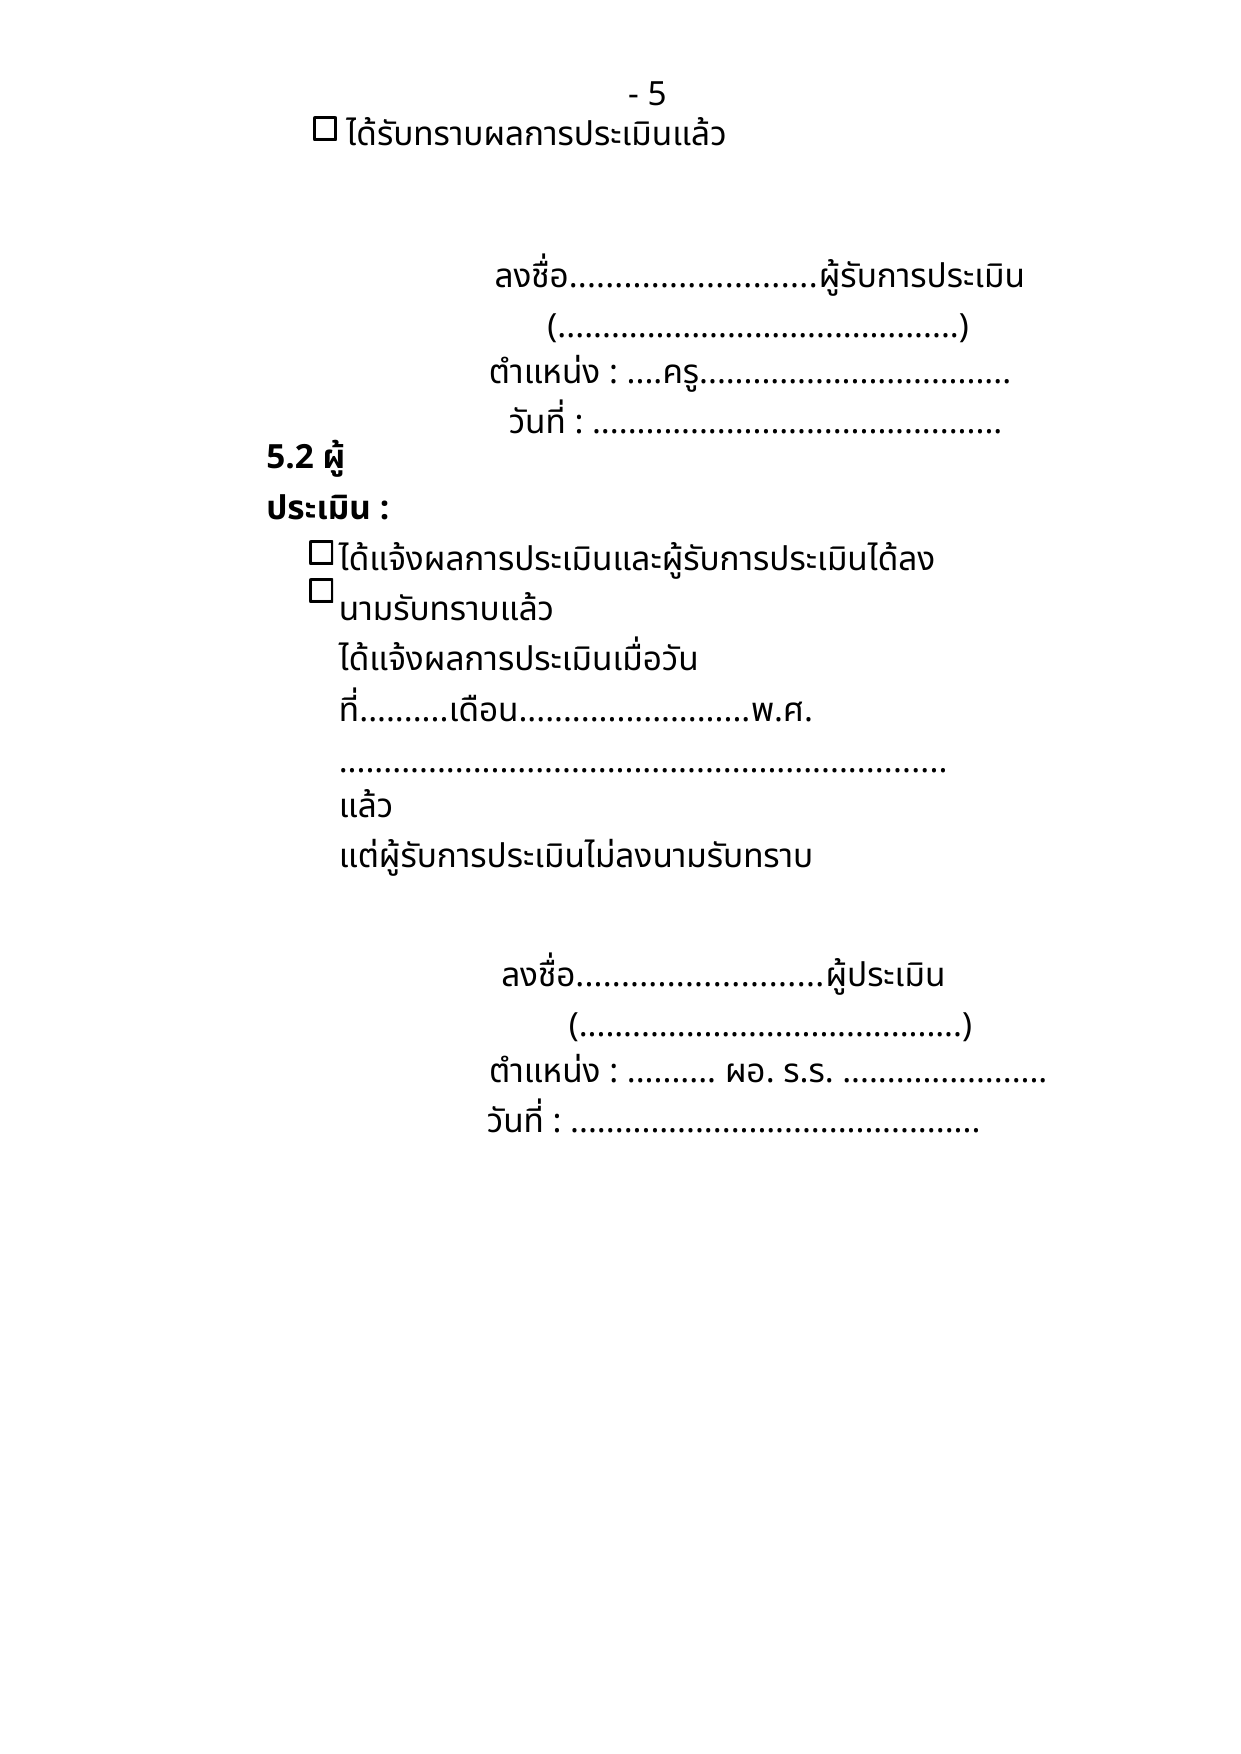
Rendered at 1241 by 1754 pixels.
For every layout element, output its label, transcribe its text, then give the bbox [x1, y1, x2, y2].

text ได้แจ้งผลการประเมินเมื่อวันที่..........เดือน..........................พ.ศ. แล้ว [338, 635, 986, 832]
subtitle ลงชื่อ ผู้ประเมิน [501, 951, 1209, 1001]
picture [309, 540, 334, 565]
text (.............................................) [539, 302, 1209, 347]
text (...........................................) [568, 1001, 1209, 1047]
text ได้แจ้งผลการประเมินและผู้รับการประเมินได้ลงนามรับทราบแล้ว [338, 534, 986, 635]
text วันที่ : .............................................. [487, 1097, 1209, 1148]
picture [313, 116, 337, 141]
text ตำแหน่ง : ....ครู................................... [489, 347, 1209, 398]
subtitle 5.2 ผู้ประเมิน : [266, 433, 409, 534]
text วันที่ : .............................................. [508, 398, 1209, 449]
text แต่ผู้รับการประเมินไม่ลงนามรับทราบ [339, 832, 1209, 883]
picture [309, 578, 334, 603]
text ลงชื่อ ผู้รับการประเมิน [494, 252, 1209, 302]
text ตำแหน่ง : .......... ผอ. ร.ร. ....................... [489, 1047, 1209, 1097]
text ได้รับทราบผลการประเมินแล้ว [346, 110, 1209, 161]
